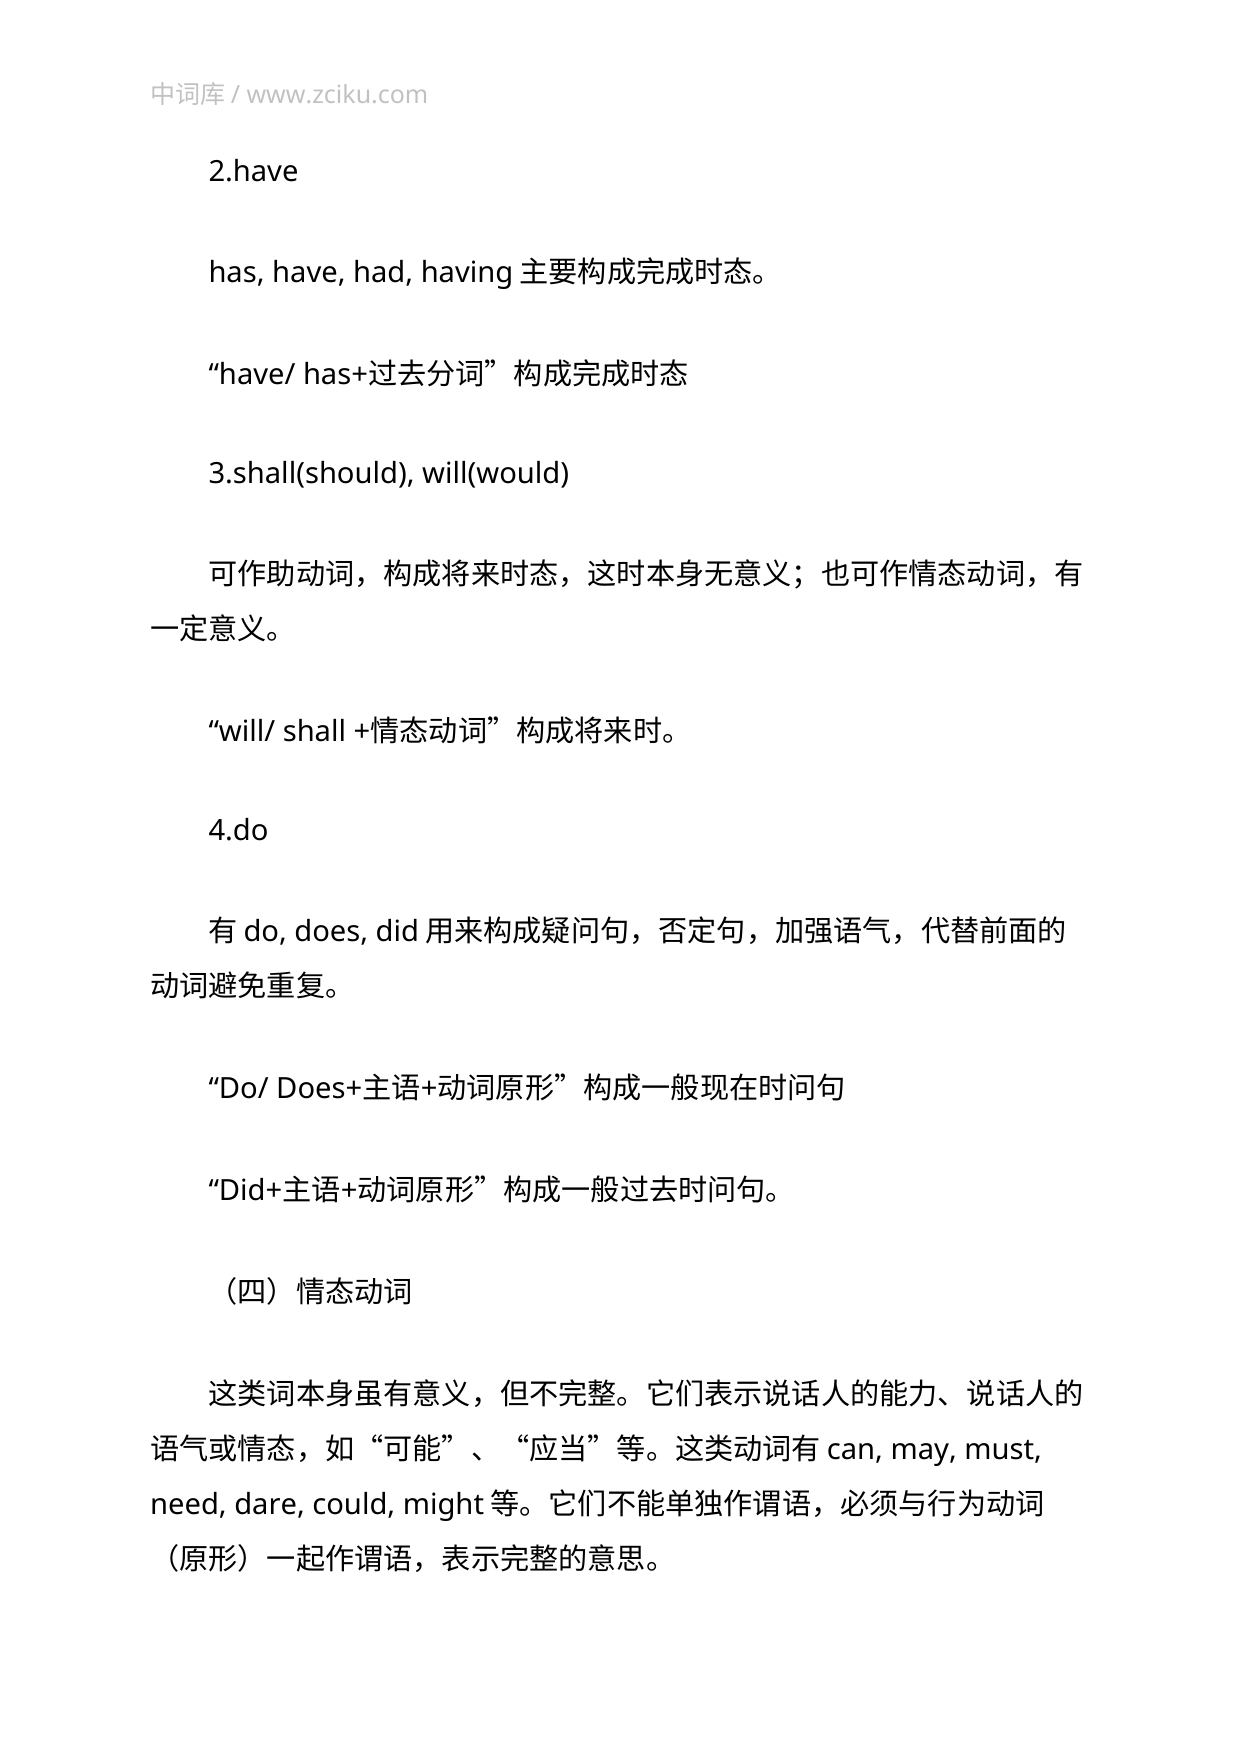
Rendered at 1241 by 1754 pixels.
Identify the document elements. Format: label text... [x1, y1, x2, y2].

text 这类词本身虽有意义，但不完整。它们表示说话人的能力、说话人的语气或情态，如“可能”、“应当”等。这类动词有can, may, must, need, dare, could, might等。它们不能单独作谓语，必须与行为动词（原形）一起作谓语，表示完整的意思。 [150, 1370, 1090, 1578]
text “Do/ Does+主语+动词原形”构成一般现在时问句 [150, 1065, 1090, 1107]
text 可作助动词，构成将来时态，这时本身无意义；也可作情态动词，有一定意义。 [150, 551, 1090, 648]
text （四）情态动词 [150, 1269, 1090, 1311]
text has, have, had, having主要构成完成时态。 [150, 248, 1090, 291]
text 2.have [150, 150, 1090, 190]
text 4.do [150, 809, 1090, 849]
text “Did+主语+动词原形”构成一般过去时问句。 [150, 1167, 1090, 1209]
text 有do, does, did用来构成疑问句，否定句，加强语气，代替前面的动词避免重复。 [150, 908, 1090, 1005]
text 3.shall(should), will(would) [150, 452, 1090, 492]
text “have/ has+过去分词”构成完成时态 [150, 350, 1090, 393]
text “will/ shall +情态动词”构成将来时。 [150, 707, 1090, 750]
